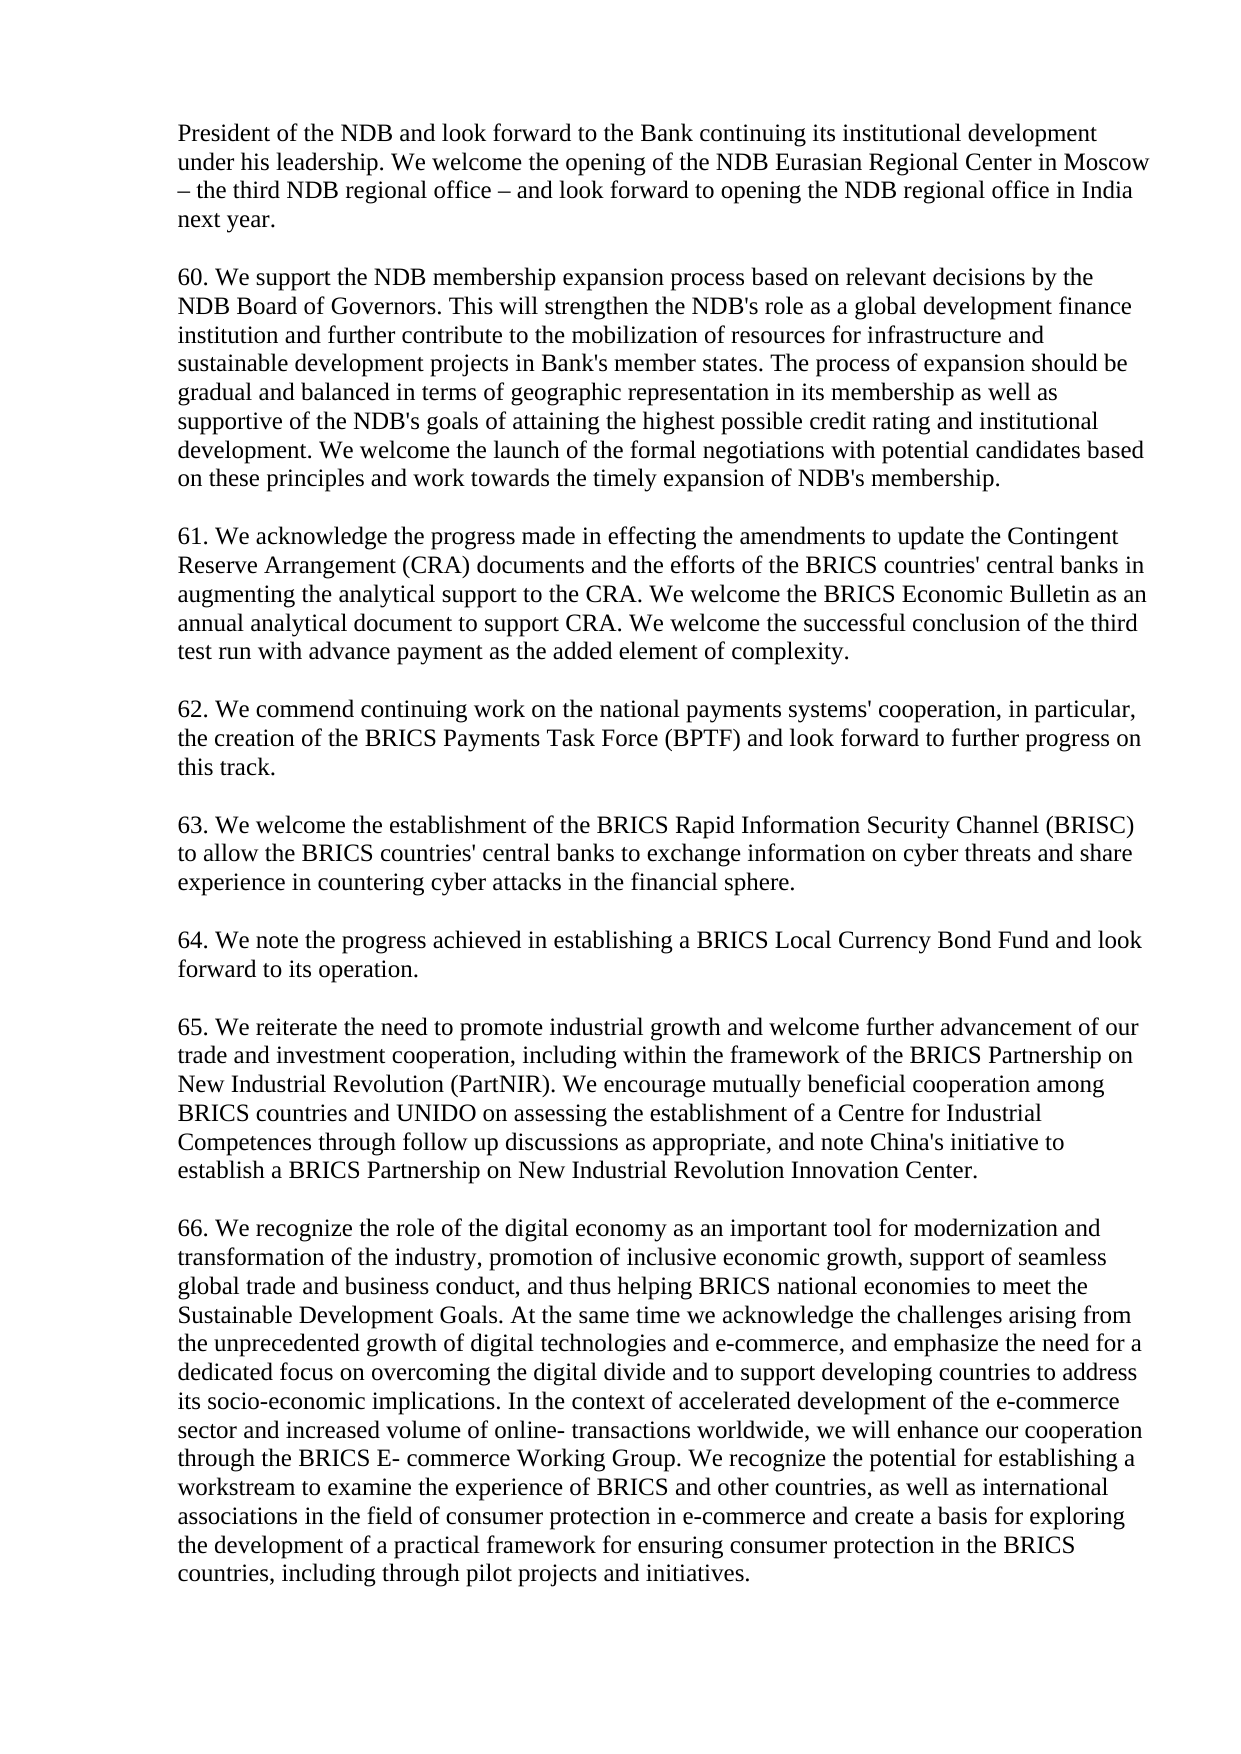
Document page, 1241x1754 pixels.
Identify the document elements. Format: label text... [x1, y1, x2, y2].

text 64. We note the progress achieved in establishing a BRICS Local Currency Bond Fund and look forward to its operation. [177, 925, 1152, 983]
text 60. We support the NDB membership expansion process based on relevant decisions by the NDB Board of Governors. This will strengthen the NDB's role as a global development finance institution and further contribute to the mobilization of resources for infrastructure and sustainable development projects in Bank's member states. The process of expansion should be gradual and balanced in terms of geographic representation in its membership as well as supportive of the NDB's goals of attaining the highest possible credit rating and institutional development. We welcome the launch of the formal negotiations with potential candidates based on these principles and work towards the timely expansion of NDB's membership. [177, 262, 1152, 492]
text 66. We recognize the role of the digital economy as an important tool for modernization and transformation of the industry, promotion of inclusive economic growth, support of seamless global trade and business conduct, and thus helping BRICS national economies to meet the Sustainable Development Goals. At the same time we acknowledge the challenges arising from the unprecedented growth of digital technologies and e-commerce, and emphasize the need for a dedicated focus on overcoming the digital divide and to support developing countries to address its socio-economic implications. In the context of accelerated development of the e-commerce sector and increased volume of online- transactions worldwide, we will enhance our cooperation through the BRICS E- commerce Working Group. We recognize the potential for establishing a workstream to examine the experience of BRICS and other countries, as well as international associations in the field of consumer protection in e-commerce and create a basis for exploring the development of a practical framework for ensuring consumer protection in the BRICS countries, including through pilot projects and initiatives. [177, 1213, 1152, 1587]
text 61. We acknowledge the progress made in effecting the amendments to update the Contingent Reserve Arrangement (CRA) documents and the efforts of the BRICS countries' central banks in augmenting the analytical support to the CRA. We welcome the BRICS Economic Bulletin as an annual analytical document to support CRA. We welcome the successful conclusion of the third test run with advance payment as the added element of complexity. [177, 521, 1152, 665]
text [177, 118, 1152, 233]
text 62. We commend continuing work on the national payments systems' cooperation, in particular, the creation of the BRICS Payments Task Force (BPTF) and look forward to further progress on this track. [177, 694, 1152, 781]
text 65. We reiterate the need to promote industrial growth and welcome further advancement of our trade and investment cooperation, including within the framework of the BRICS Partnership on New Industrial Revolution (PartNIR). We encourage mutually beneficial cooperation among BRICS countries and UNIDO on assessing the establishment of a Centre for Industrial Competences through follow up discussions as appropriate, and note China's initiative to establish a BRICS Partnership on New Industrial Revolution Innovation Center. [177, 1012, 1152, 1184]
text 63. We welcome the establishment of the BRICS Rapid Information Security Channel (BRISC) to allow the BRICS countries' central banks to exchange information on cyber threats and share experience in countering cyber attacks in the financial sphere. [177, 810, 1152, 896]
